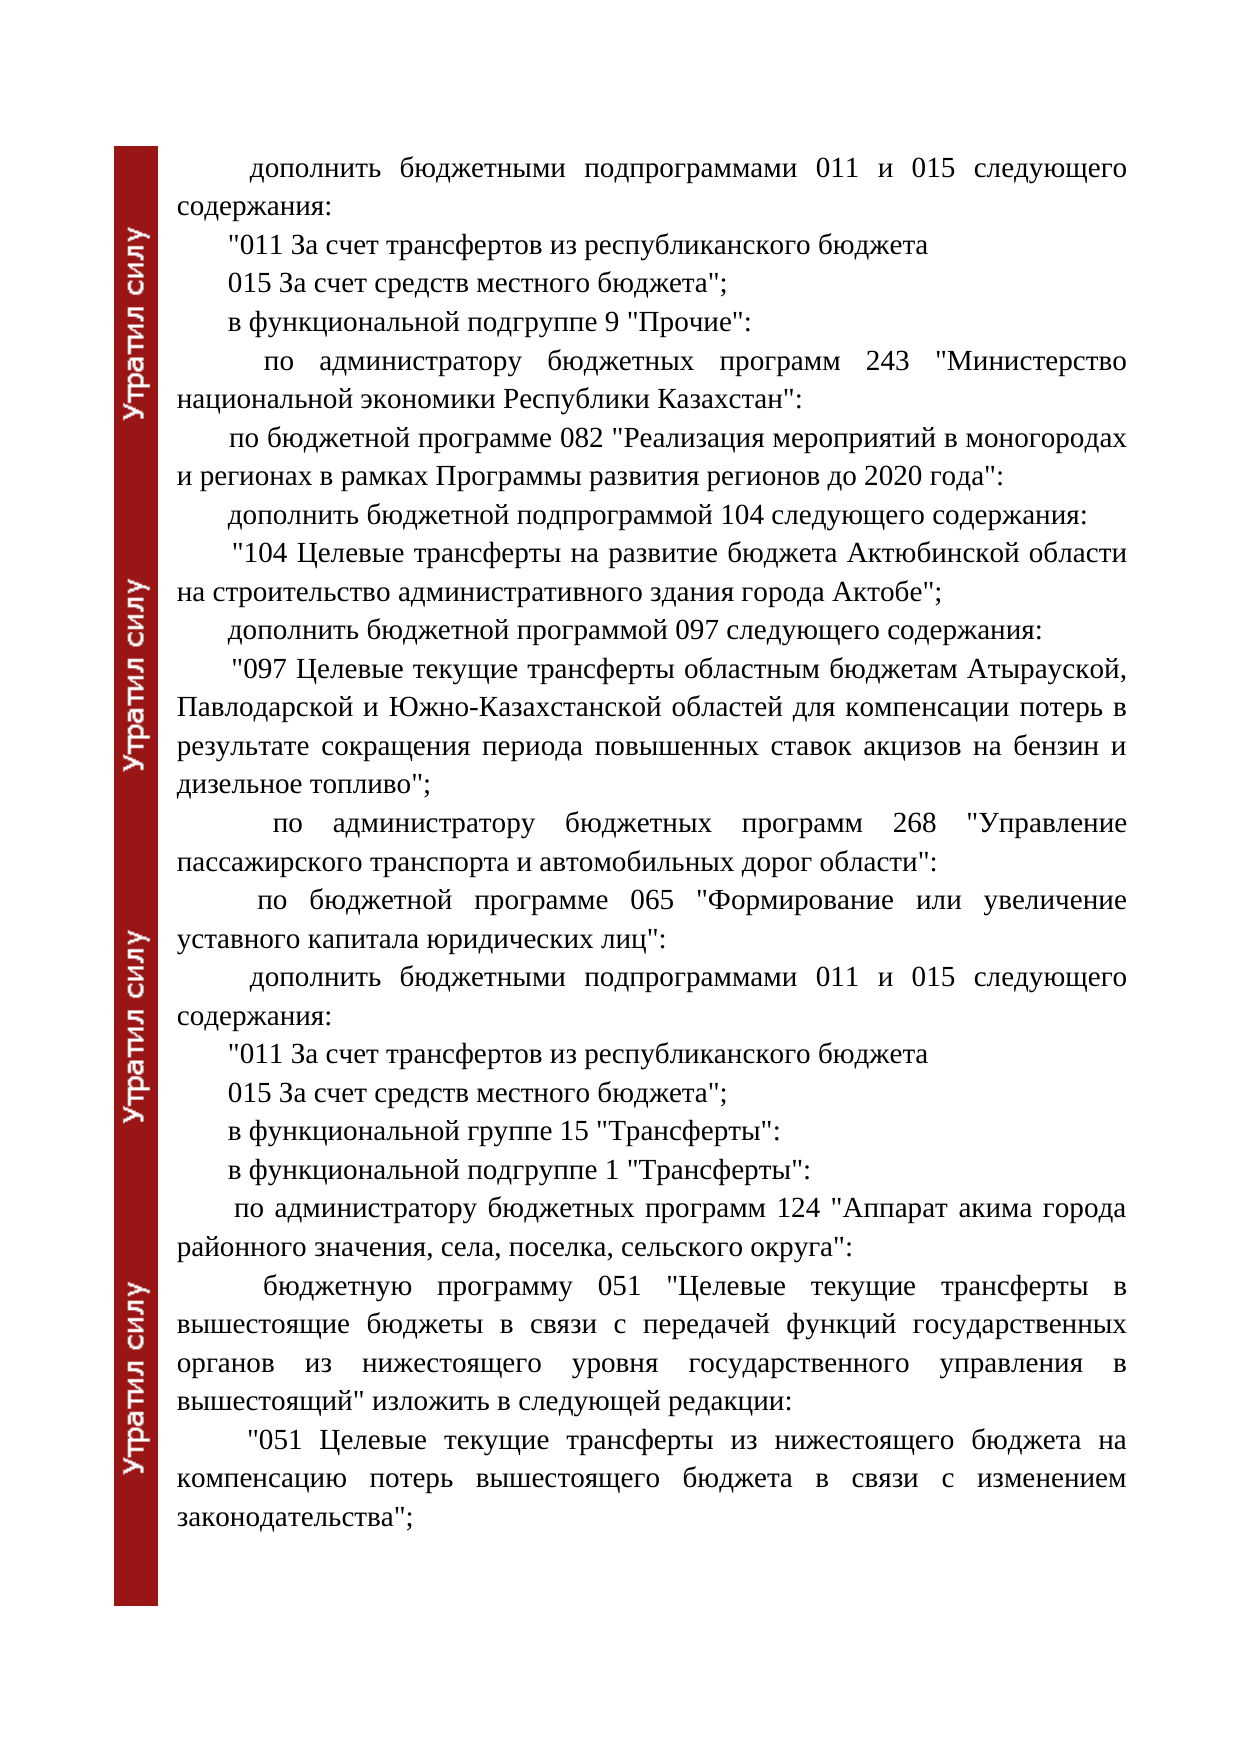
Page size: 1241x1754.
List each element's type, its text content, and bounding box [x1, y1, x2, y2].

picture [114, 954, 158, 959]
picture [114, 222, 158, 227]
picture [114, 607, 158, 612]
text дополнить бюджетной программой 097 следующего содержания: [112, 612, 1128, 646]
text по бюджетной программе 065 "Формирование или увеличение уставного капитала юридических лиц": [112, 882, 1128, 954]
picture [114, 299, 158, 304]
picture [114, 146, 158, 150]
text "051 Целевые текущие трансферты из нижестоящего бюджета на компенсацию потерь вышестоящего бюджета в связи с изменением законодательства"; [112, 1422, 1128, 1532]
text "104 Целевые трансферты на развитие бюджета Актюбинской области на строительство административного здания города Актобе"; [112, 535, 1128, 607]
text по администратору бюджетных программ 268 "Управление пассажирского транспорта и автомобильных дорог области": [112, 805, 1128, 877]
text 015 За счет средств местного бюджета"; [112, 1075, 1128, 1108]
text в функциональной подгруппе 1 "Трансферты": [112, 1152, 1128, 1186]
picture [114, 877, 158, 882]
text 015 За счет средств местного бюджета"; [112, 266, 1128, 299]
text "011 За счет трансфертов из республиканского бюджета [112, 227, 1128, 261]
text дополнить бюджетной подпрограммой 104 следующего содержания: [112, 497, 1128, 530]
text дополнить бюджетными подпрограммами 011 и 015 следующего содержания: [112, 959, 1128, 1031]
picture [114, 415, 158, 420]
picture [114, 1263, 158, 1268]
picture [114, 1108, 158, 1113]
text в функциональной группе 15 "Трансферты": [112, 1113, 1128, 1147]
text по администратору бюджетных программ 124 "Аппарат акима города районного значения, села, поселка, сельского округа": [112, 1191, 1128, 1263]
picture [114, 646, 158, 651]
text по бюджетной программе 082 "Реализация мероприятий в моногородах и регионах в рамках Программы развития регионов до 2020 года": [112, 420, 1128, 492]
picture [114, 800, 158, 805]
picture [114, 1417, 158, 1422]
picture [114, 338, 158, 343]
picture [114, 1147, 158, 1152]
picture [114, 492, 158, 497]
picture [114, 1532, 158, 1606]
picture [114, 1070, 158, 1075]
text в функциональной подгруппе 9 "Прочие": [112, 304, 1128, 338]
picture [114, 1031, 158, 1036]
text бюджетную программу 051 "Целевые текущие трансферты в вышестоящие бюджеты в связи с передачей функций государственных органов из нижестоящего уровня государственного управления в вышестоящий" изложить в следующей редакции: [112, 1268, 1128, 1417]
picture [114, 530, 158, 535]
picture [114, 1186, 158, 1191]
picture [114, 261, 158, 266]
text "011 За счет трансфертов из республиканского бюджета [112, 1036, 1128, 1070]
text "097 Целевые текущие трансферты областным бюджетам Атырауской, Павлодарской и Южно-Казахстанской областей для компенсации потерь в результате сокращения периода повышенных ставок акцизов на бензин и дизельное топливо"; [112, 651, 1128, 800]
text дополнить бюджетными подпрограммами 011 и 015 следующего содержания: [112, 150, 1128, 222]
text по администратору бюджетных программ 243 "Министерство национальной экономики Республики Казахстан": [112, 343, 1128, 415]
